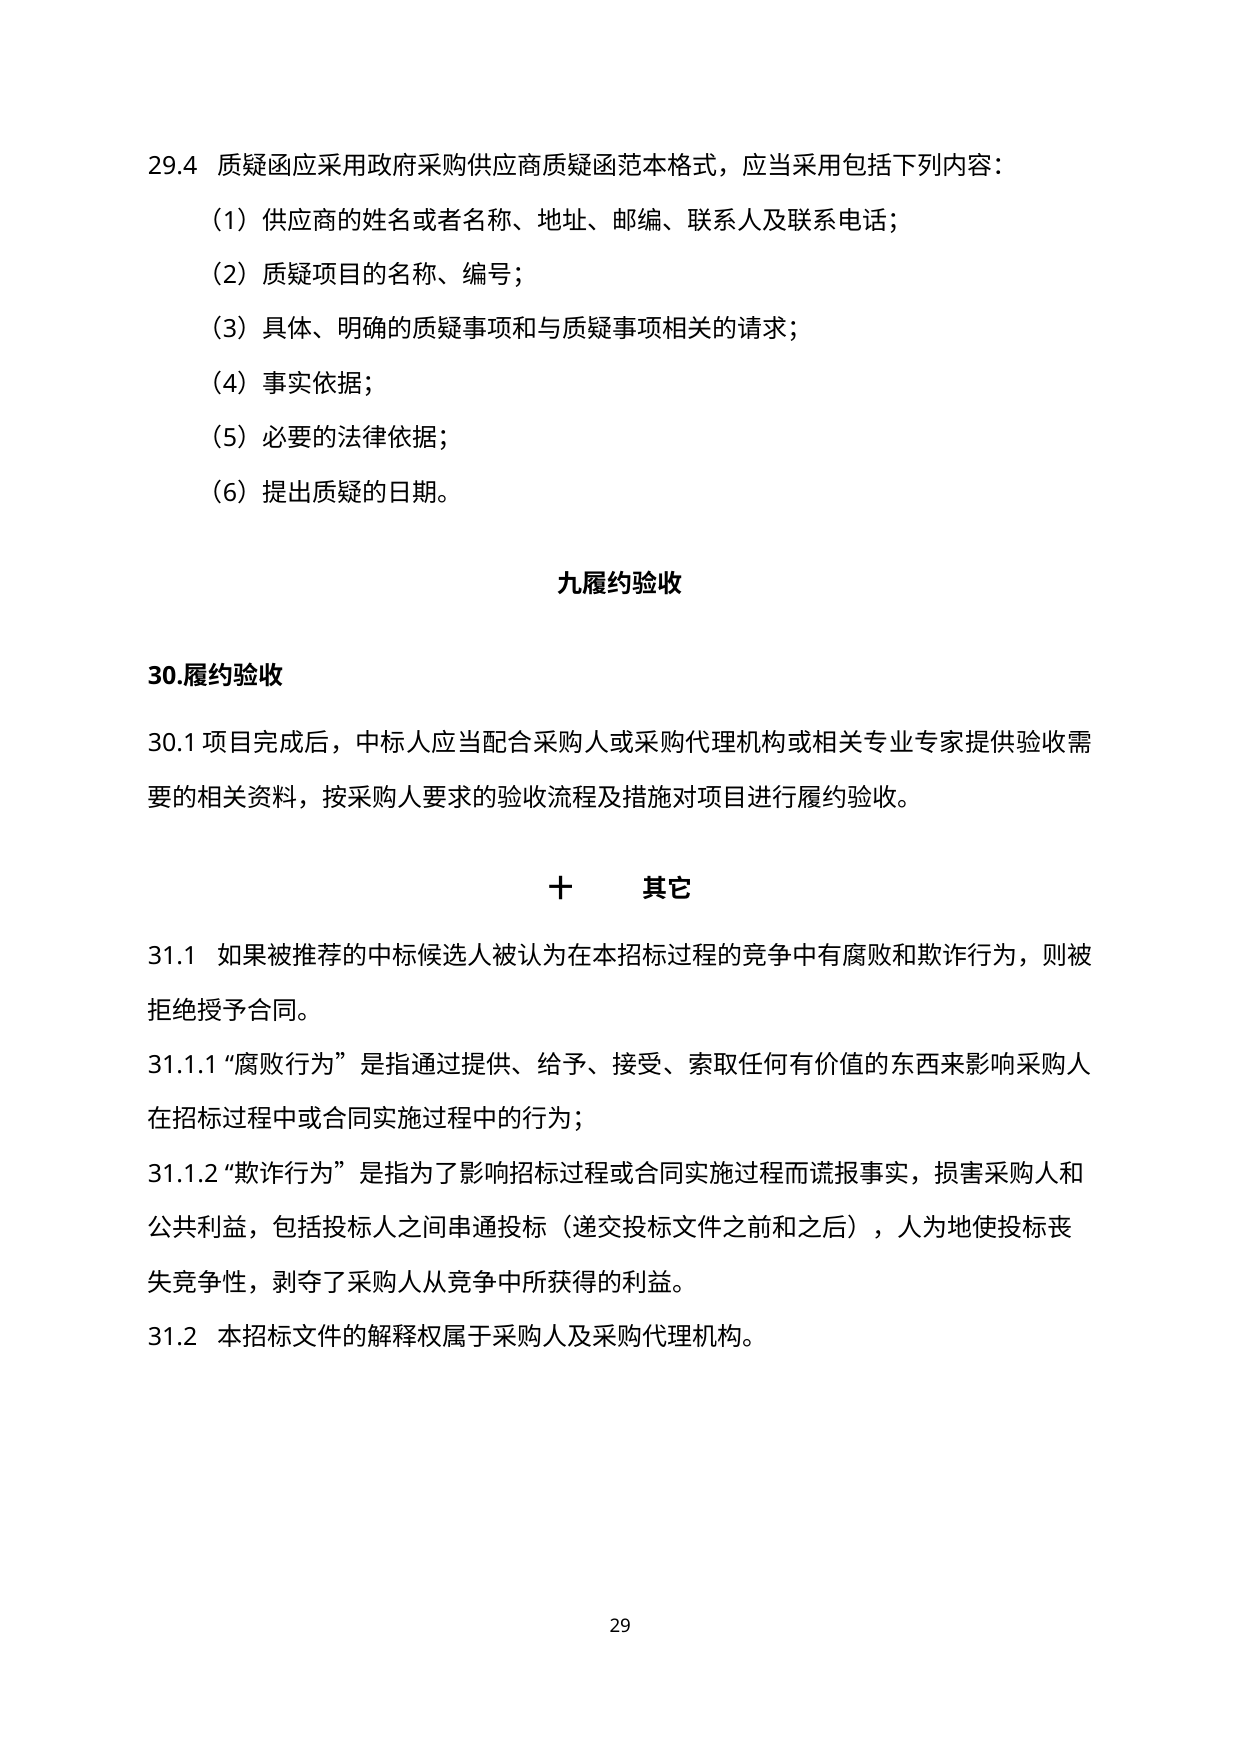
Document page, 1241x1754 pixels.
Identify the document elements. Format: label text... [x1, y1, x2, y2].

text 31.1.2 “欺诈行为”是指为了影响招标过程或合同实施过程而谎报事实，损害采购人和公共利益，包括投标人之间串通投标（递交投标文件之前和之后），人为地使投标丧失竞争性，剥夺了采购人从竞争中所获得的利益。 [148, 1153, 1092, 1298]
text （6）提出质疑的日期。 [148, 472, 1092, 508]
text （1）供应商的姓名或者名称、地址、邮编、联系人及联系电话； [148, 200, 1092, 236]
text （3）具体、明确的质疑事项和与质疑事项相关的请求； [148, 309, 1092, 345]
subtitle 30.履约验收 [148, 656, 1092, 692]
text （5）必要的法律依据； [148, 418, 1092, 454]
subtitle 十 其它 [148, 869, 1092, 905]
text 31.2 本招标文件的解释权属于采购人及采购代理机构。 [148, 1316, 1092, 1353]
text 29.4 质疑函应采用政府采购供应商质疑函范本格式，应当采用包括下列内容： [148, 146, 1092, 182]
text 31.1.1 “腐败行为”是指通过提供、给予、接受、索取任何有价值的东西来影响采购人在招标过程中或合同实施过程中的行为； [148, 1044, 1092, 1135]
text 30.1项目完成后，中标人应当配合采购人或采购代理机构或相关专业专家提供验收需要的相关资料，按采购人要求的验收流程及措施对项目进行履约验收。 [148, 723, 1092, 813]
text （2）质疑项目的名称、编号； [148, 254, 1092, 291]
subtitle 九履约验收 [148, 564, 1092, 600]
text （4）事实依据； [148, 363, 1092, 399]
text 31.1 如果被推荐的中标候选人被认为在本招标过程的竞争中有腐败和欺诈行为，则被拒绝授予合同。 [148, 936, 1092, 1026]
